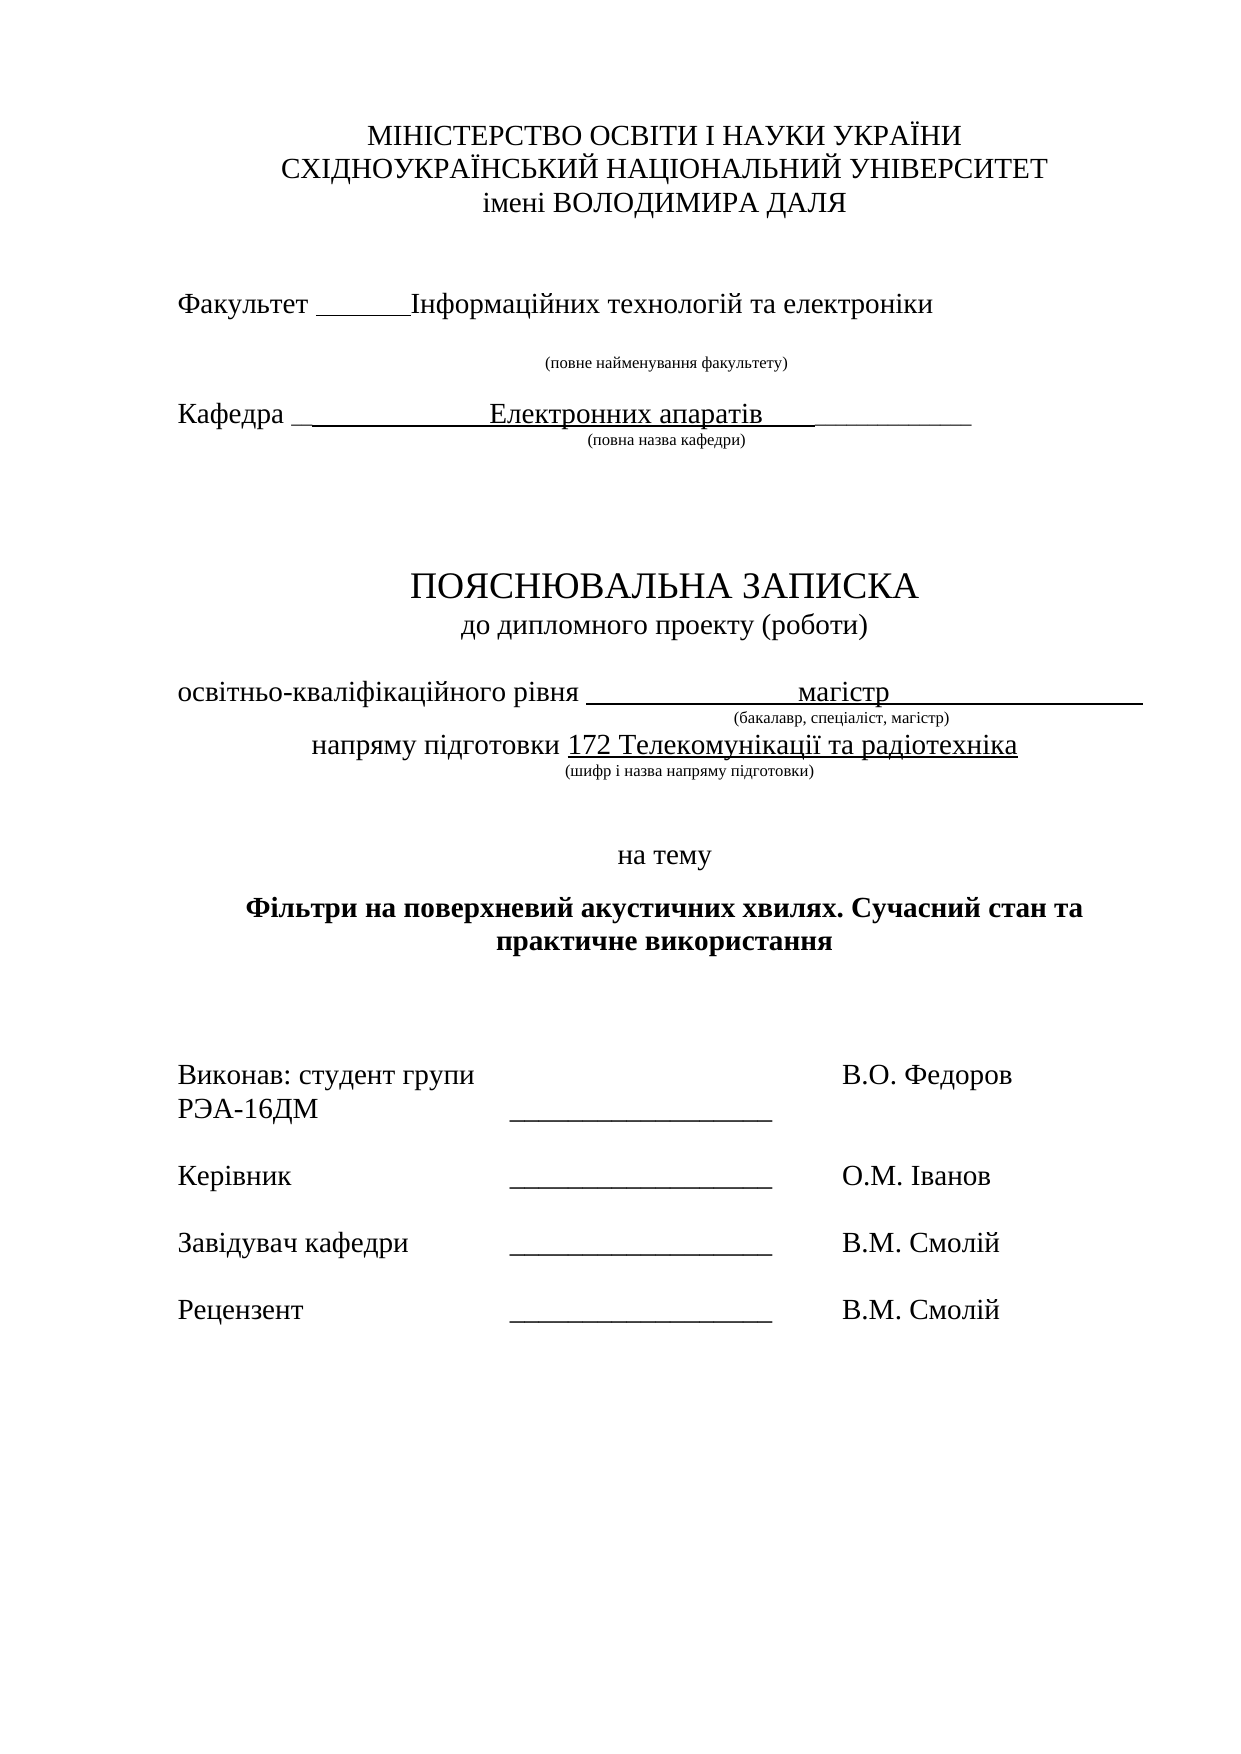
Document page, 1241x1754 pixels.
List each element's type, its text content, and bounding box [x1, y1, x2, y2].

table_header __________________ [498, 1058, 831, 1158]
table_cell Рецензент [166, 1292, 498, 1359]
table_cell Завідувач кафедри [166, 1225, 498, 1292]
text (повне найменування факультету) [177, 353, 1152, 372]
table_cell В.М. Смолій [831, 1225, 1163, 1292]
text СХІДНОУКРАЇНСЬКИЙ НАЦІОНАЛЬНИЙ УНІВЕРСИТЕТ [177, 152, 1152, 185]
table_cell Керівник [166, 1158, 498, 1225]
table_cell __________________ [498, 1225, 831, 1292]
table_header В.О. Федоров [831, 1058, 1163, 1158]
table_header Виконав: студент групи РЭА-16ДМ [166, 1058, 498, 1158]
text Кафедра __ Електронних апаратів _______________ [177, 396, 1152, 430]
text на тему [177, 837, 1152, 871]
table_cell В.М. Смолій [831, 1292, 1163, 1359]
table_cell __________________ [498, 1292, 831, 1359]
text (бакалавр, спеціаліст, магістр) [177, 708, 1152, 727]
text освітньо-кваліфікаційного рівня магістр [177, 674, 1152, 708]
list ПОЯСНЮВАЛЬНА ЗАПИСКА [177, 564, 1152, 607]
text (шифр і назва напряму підготовки) [177, 760, 1152, 779]
text (повна назва кафедри) [177, 430, 1152, 449]
table_cell О.М. Іванов [831, 1158, 1163, 1225]
table_cell __________________ [498, 1158, 831, 1225]
table_header [166, 890, 1163, 990]
text напряму підготовки 172 Телекомунікації та радіотехніка [177, 727, 1152, 760]
text Факультет Інформаційних технологій та електроніки [177, 286, 1152, 319]
text до дипломного проекту (роботи) [177, 607, 1152, 641]
text МІНІСТЕРСТВО ОСВІТИ І НАУКИ УКРАЇНИ [177, 118, 1152, 152]
text імені ВОЛОДИМИРА ДАЛЯ [177, 185, 1152, 219]
